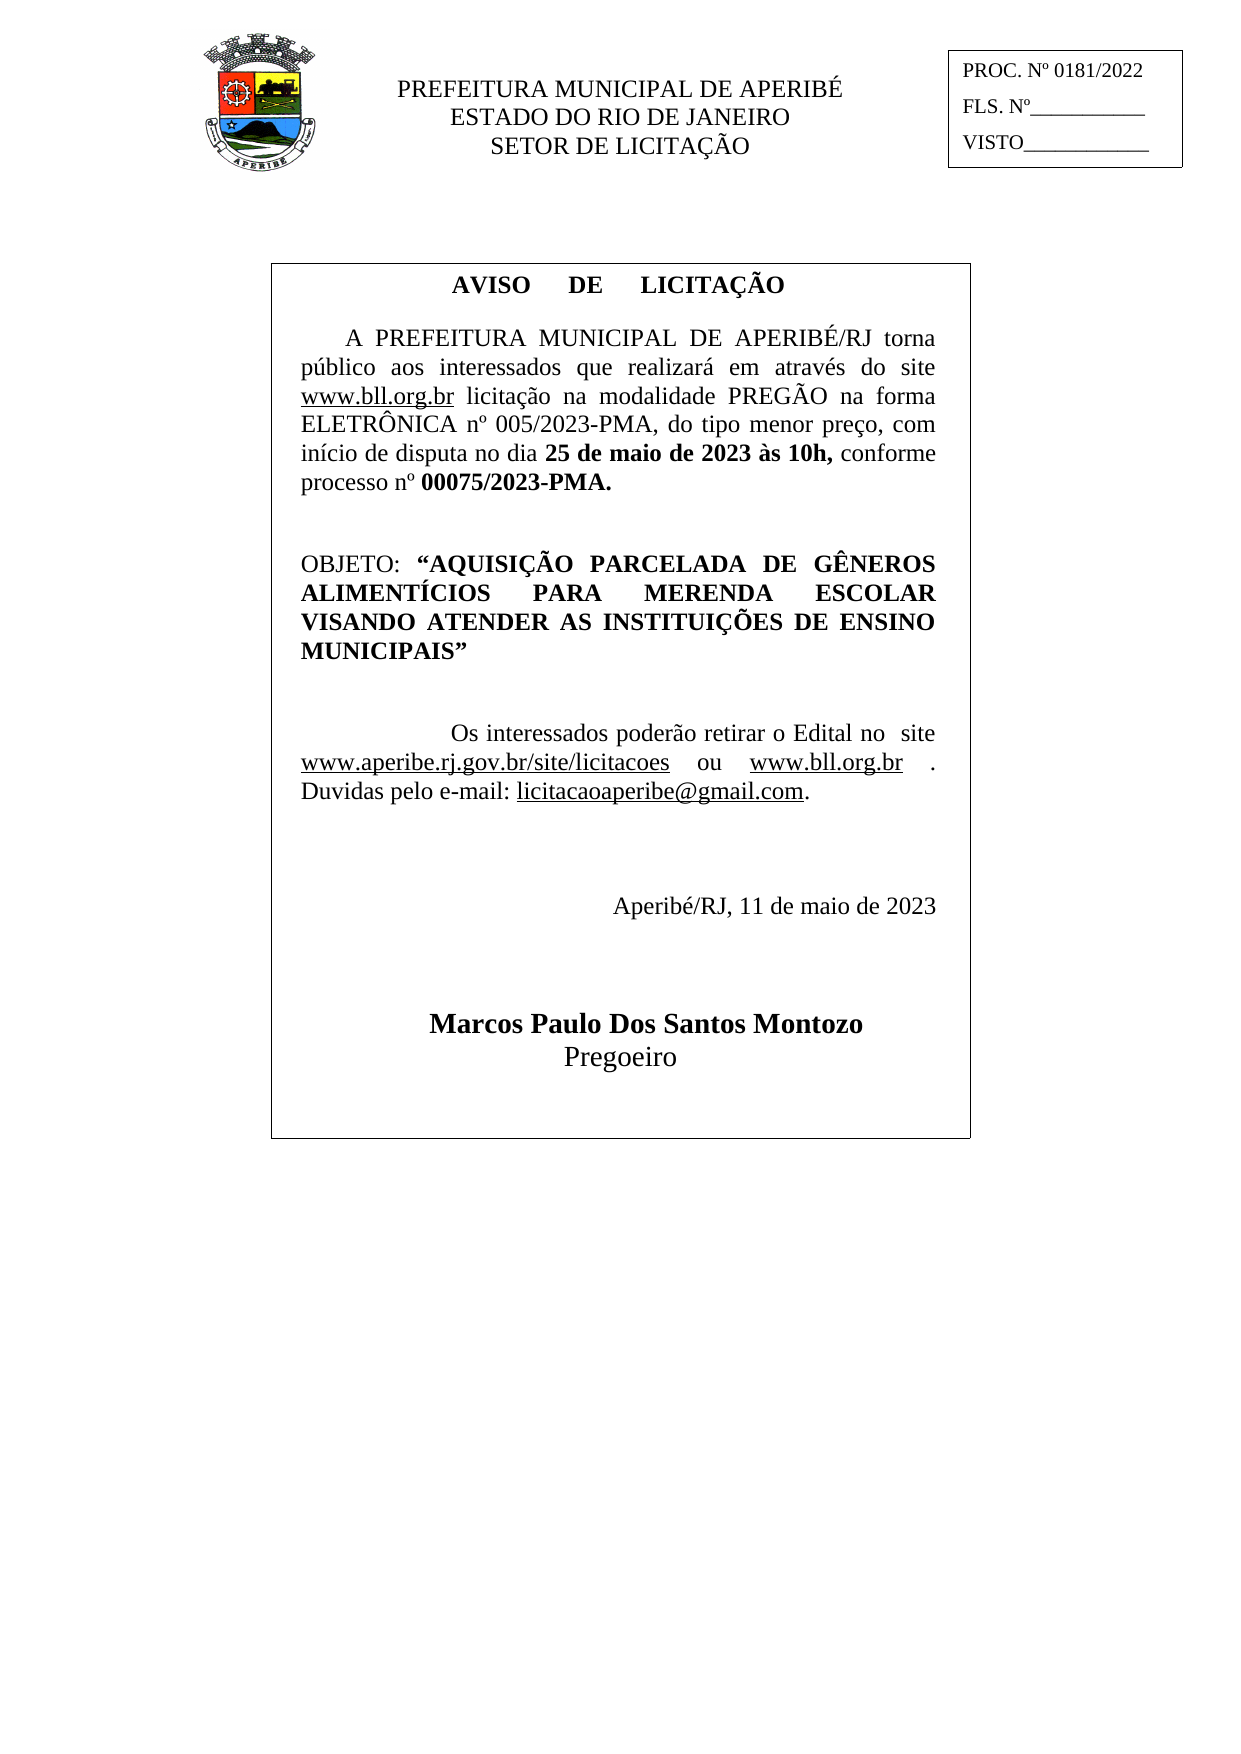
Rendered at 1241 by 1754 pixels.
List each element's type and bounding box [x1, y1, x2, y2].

picture [180, 29, 331, 180]
